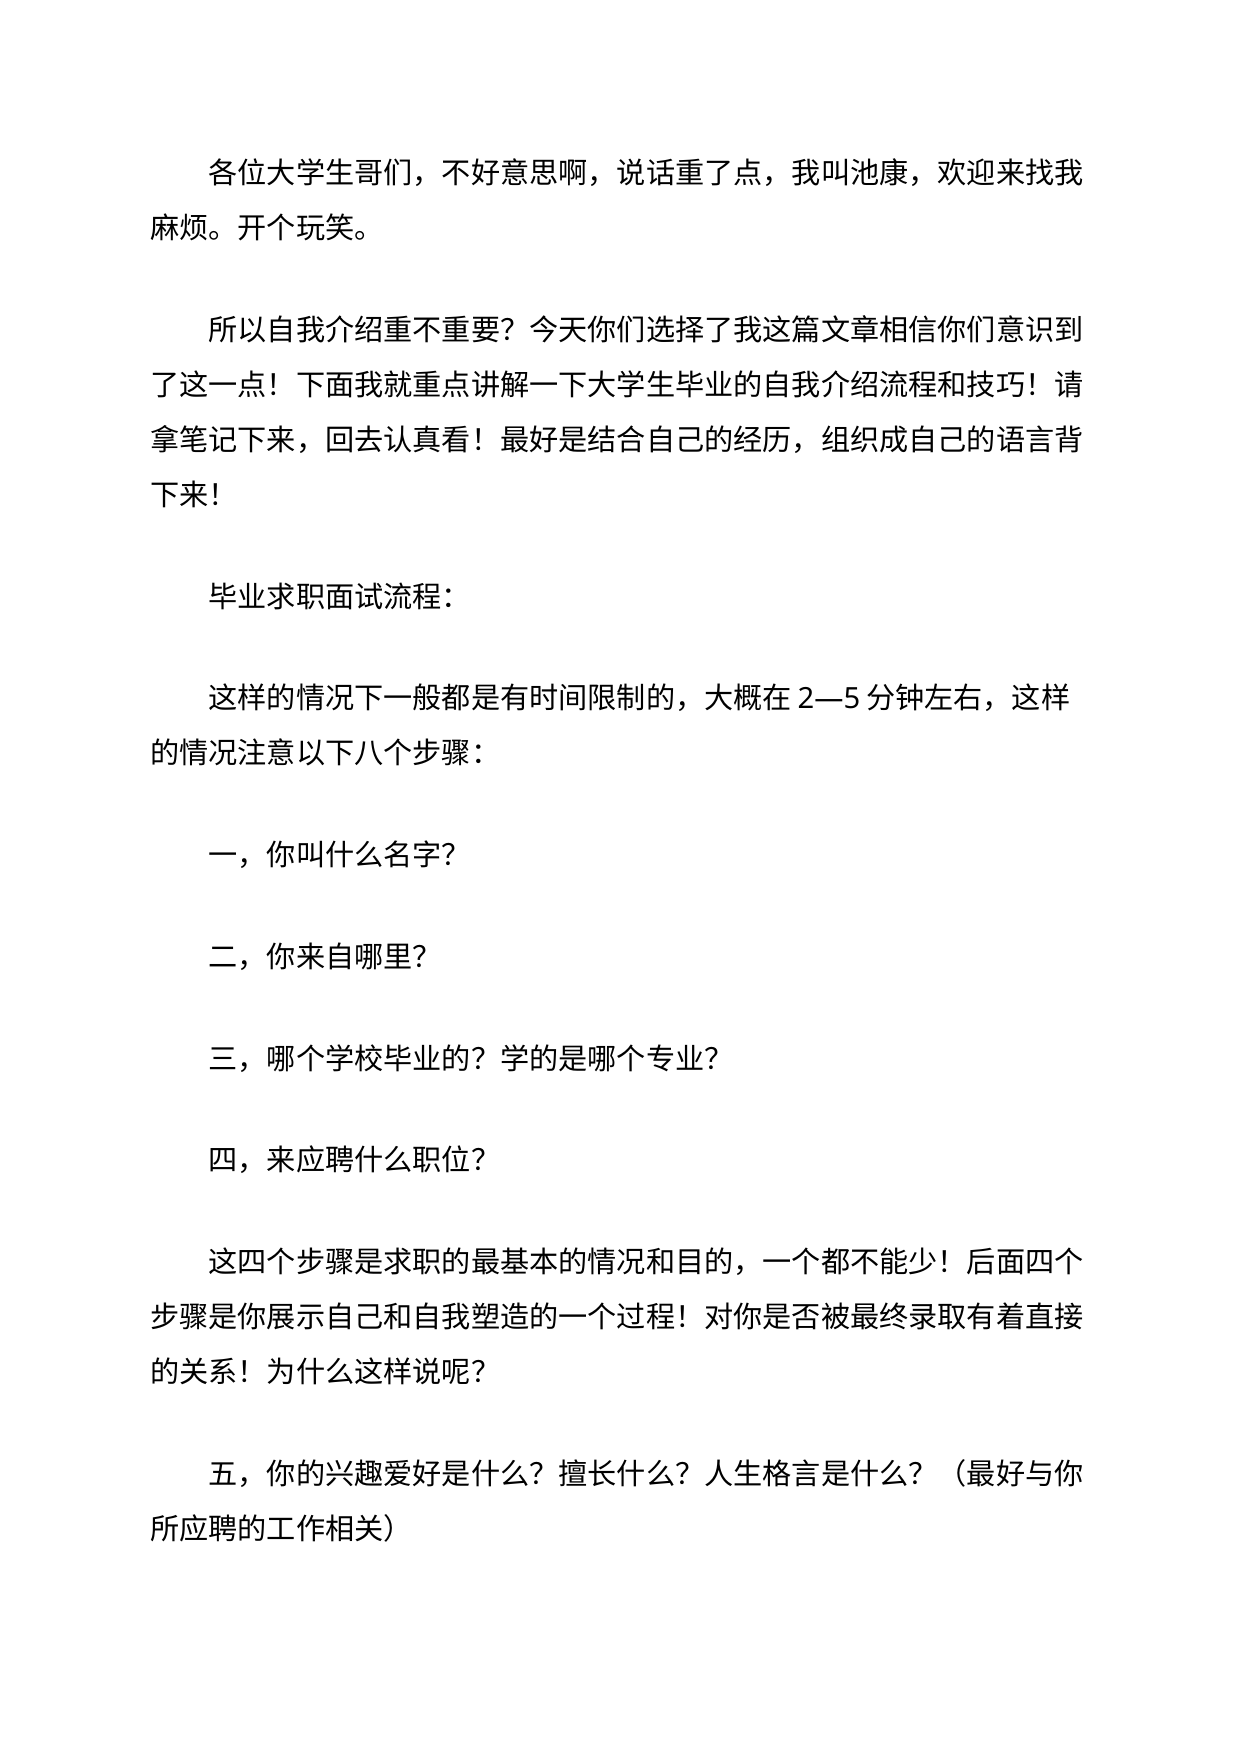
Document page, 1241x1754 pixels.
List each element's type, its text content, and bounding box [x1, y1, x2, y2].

text 五，你的兴趣爱好是什么？擅长什么？人生格言是什么？（最好与你所应聘的工作相关） [150, 1450, 1090, 1547]
text 这四个步骤是求职的最基本的情况和目的，一个都不能少！后面四个步骤是你展示自己和自我塑造的一个过程！对你是否被最终录取有着直接的关系！为什么这样说呢？ [150, 1239, 1090, 1391]
text 三，哪个学校毕业的？学的是哪个专业？ [150, 1035, 1090, 1077]
text 一，你叫什么名字？ [150, 832, 1090, 874]
text 二，你来自哪里？ [150, 933, 1090, 976]
text 所以自我介绍重不重要？今天你们选择了我这篇文章相信你们意识到了这一点！下面我就重点讲解一下大学生毕业的自我介绍流程和技巧！请拿笔记下来，回去认真看！最好是结合自己的经历，组织成自己的语言背下来！ [150, 307, 1090, 514]
text 这样的情况下一般都是有时间限制的，大概在2—5分钟左右，这样的情况注意以下八个步骤： [150, 675, 1090, 772]
text 各位大学生哥们，不好意思啊，说话重了点，我叫池康，欢迎来找我麻烦。开个玩笑。 [150, 150, 1090, 247]
text 四，来应聘什么职位？ [150, 1137, 1090, 1179]
text 毕业求职面试流程： [150, 573, 1090, 615]
